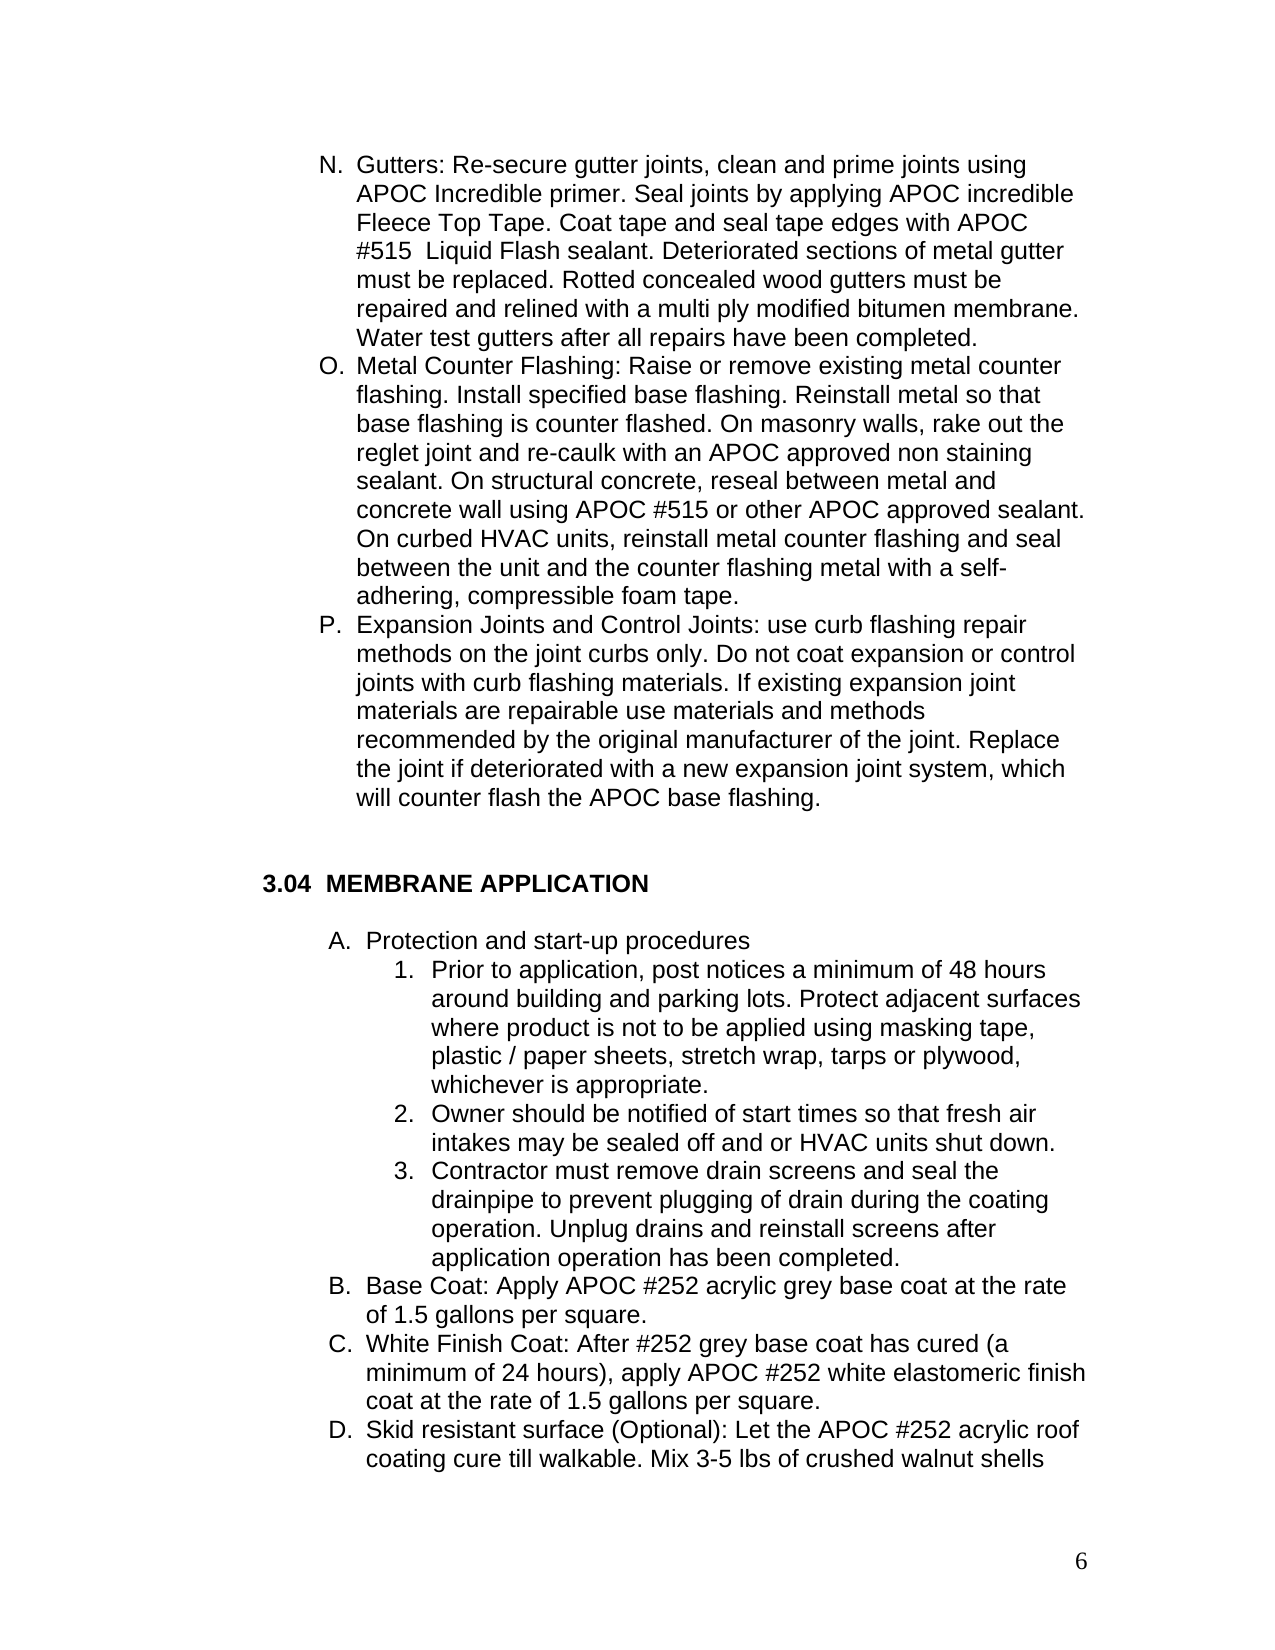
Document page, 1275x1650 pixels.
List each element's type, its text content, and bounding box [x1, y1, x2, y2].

list Prior to application, post notices a minimum of 48 hours around building and parking lots. Protect adjacent surfaces where product is not to be applied using masking tape, plastic / paper sheets, stretch wrap, tarps or plywood, whichever is appropriate. [394, 955, 1087, 1099]
list Gutters: Re-secure gutter joints, clean and prime joints using APOC Incredible primer. Seal joints by applying APOC incredible Fleece Top Tape. Coat tape and seal tape edges with APOC #515 Liquid Flash sealant. Deteriorated sections of metal gutter must be replaced. Rotted concealed wood gutters must be repaired and relined with a multi ply modified bitumen membrane. Water test gutters after all repairs have been completed. [319, 150, 1087, 351]
list Contractor must remove drain screens and seal the drainpipe to prevent plugging of drain during the coating operation. Unplug drains and reinstall screens after application operation has been completed. [394, 1156, 1087, 1271]
list Protection and start-up procedures [328, 926, 1087, 955]
list Metal Counter Flashing: Raise or remove existing metal counter flashing. Install specified base flashing. Reinstall metal so that base flashing is counter flashed. On masonry walls, rake out the reglet joint and re-caulk with an APOC approved non staining sealant. On structural concrete, reseal between metal and concrete wall using APOC #515 or other APOC approved sealant. On curbed HVAC units, reinstall metal counter flashing and seal between the unit and the counter flashing metal with a self-adhering, compressible foam tape. [319, 351, 1087, 610]
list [328, 1415, 1087, 1472]
list White Finish Coat: After #252 grey base coat has cured (a minimum of 24 hours), apply APOC #252 white elastomeric finish coat at the rate of 1.5 gallons per square. [328, 1329, 1087, 1415]
list Owner should be notified of start times so that fresh air intakes may be sealed off and or HVAC units shut down. [394, 1099, 1087, 1156]
list Base Coat: Apply APOC #252 acrylic grey base coat at the rate of 1.5 gallons per square. [328, 1271, 1087, 1329]
text 3.04 MEMBRANE APPLICATION [262, 869, 1087, 897]
list Expansion Joints and Control Joints: use curb flashing repair methods on the joint curbs only. Do not coat expansion or control joints with curb flashing materials. If existing expansion joint materials are repairable use materials and methods recommended by the original manufacturer of the joint. Replace the joint if deteriorated with a new expansion joint system, which will counter flash the APOC base flashing. [319, 610, 1087, 811]
